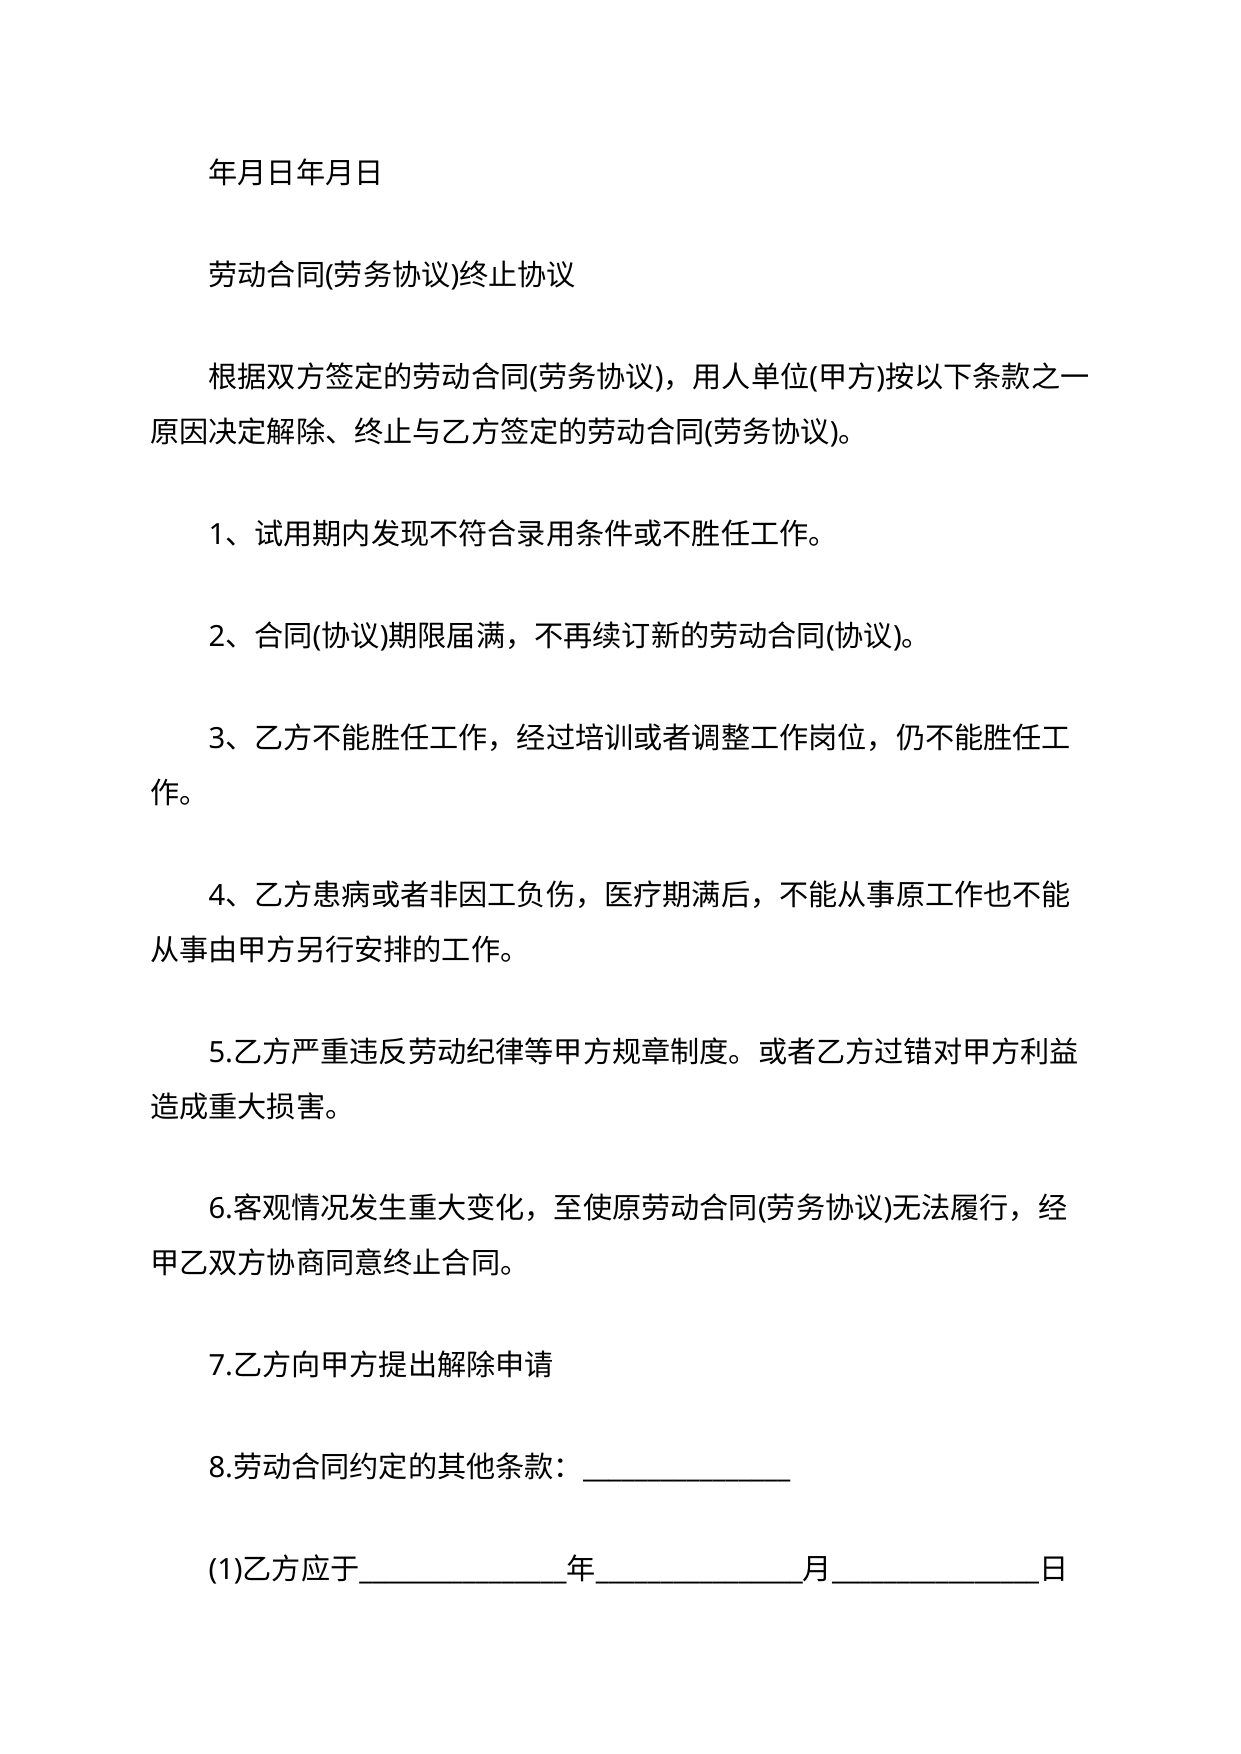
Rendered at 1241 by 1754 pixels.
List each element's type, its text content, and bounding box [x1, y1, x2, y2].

text 3、乙方不能胜任工作，经过培训或者调整工作岗位，仍不能胜任工作。 [150, 715, 1090, 812]
text 6.客观情况发生重大变化，至使原劳动合同(劳务协议)无法履行，经甲乙双方协商同意终止合同。 [150, 1185, 1090, 1282]
text 7.乙方向甲方提出解除申请 [150, 1342, 1090, 1384]
text 2、合同(协议)期限届满，不再续订新的劳动合同(协议)。 [150, 613, 1090, 655]
text 5.乙方严重违反劳动纪律等甲方规章制度。或者乙方过错对甲方利益造成重大损害。 [150, 1028, 1090, 1126]
text 劳动合同(劳务协议)终止协议 [150, 252, 1090, 294]
text 根据双方签定的劳动合同(劳务协议)，用人单位(甲方)按以下条款之一原因决定解除、终止与乙方签定的劳动合同(劳务协议)。 [150, 354, 1090, 451]
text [150, 1546, 1090, 1588]
text 1、试用期内发现不符合录用条件或不胜任工作。 [150, 511, 1090, 553]
text 年月日年月日 [150, 150, 1090, 192]
text 4、乙方患病或者非因工负伤，医疗期满后，不能从事原工作也不能从事由甲方另行安排的工作。 [150, 871, 1090, 969]
text 8.劳动合同约定的其他条款：________________ [150, 1444, 1090, 1486]
